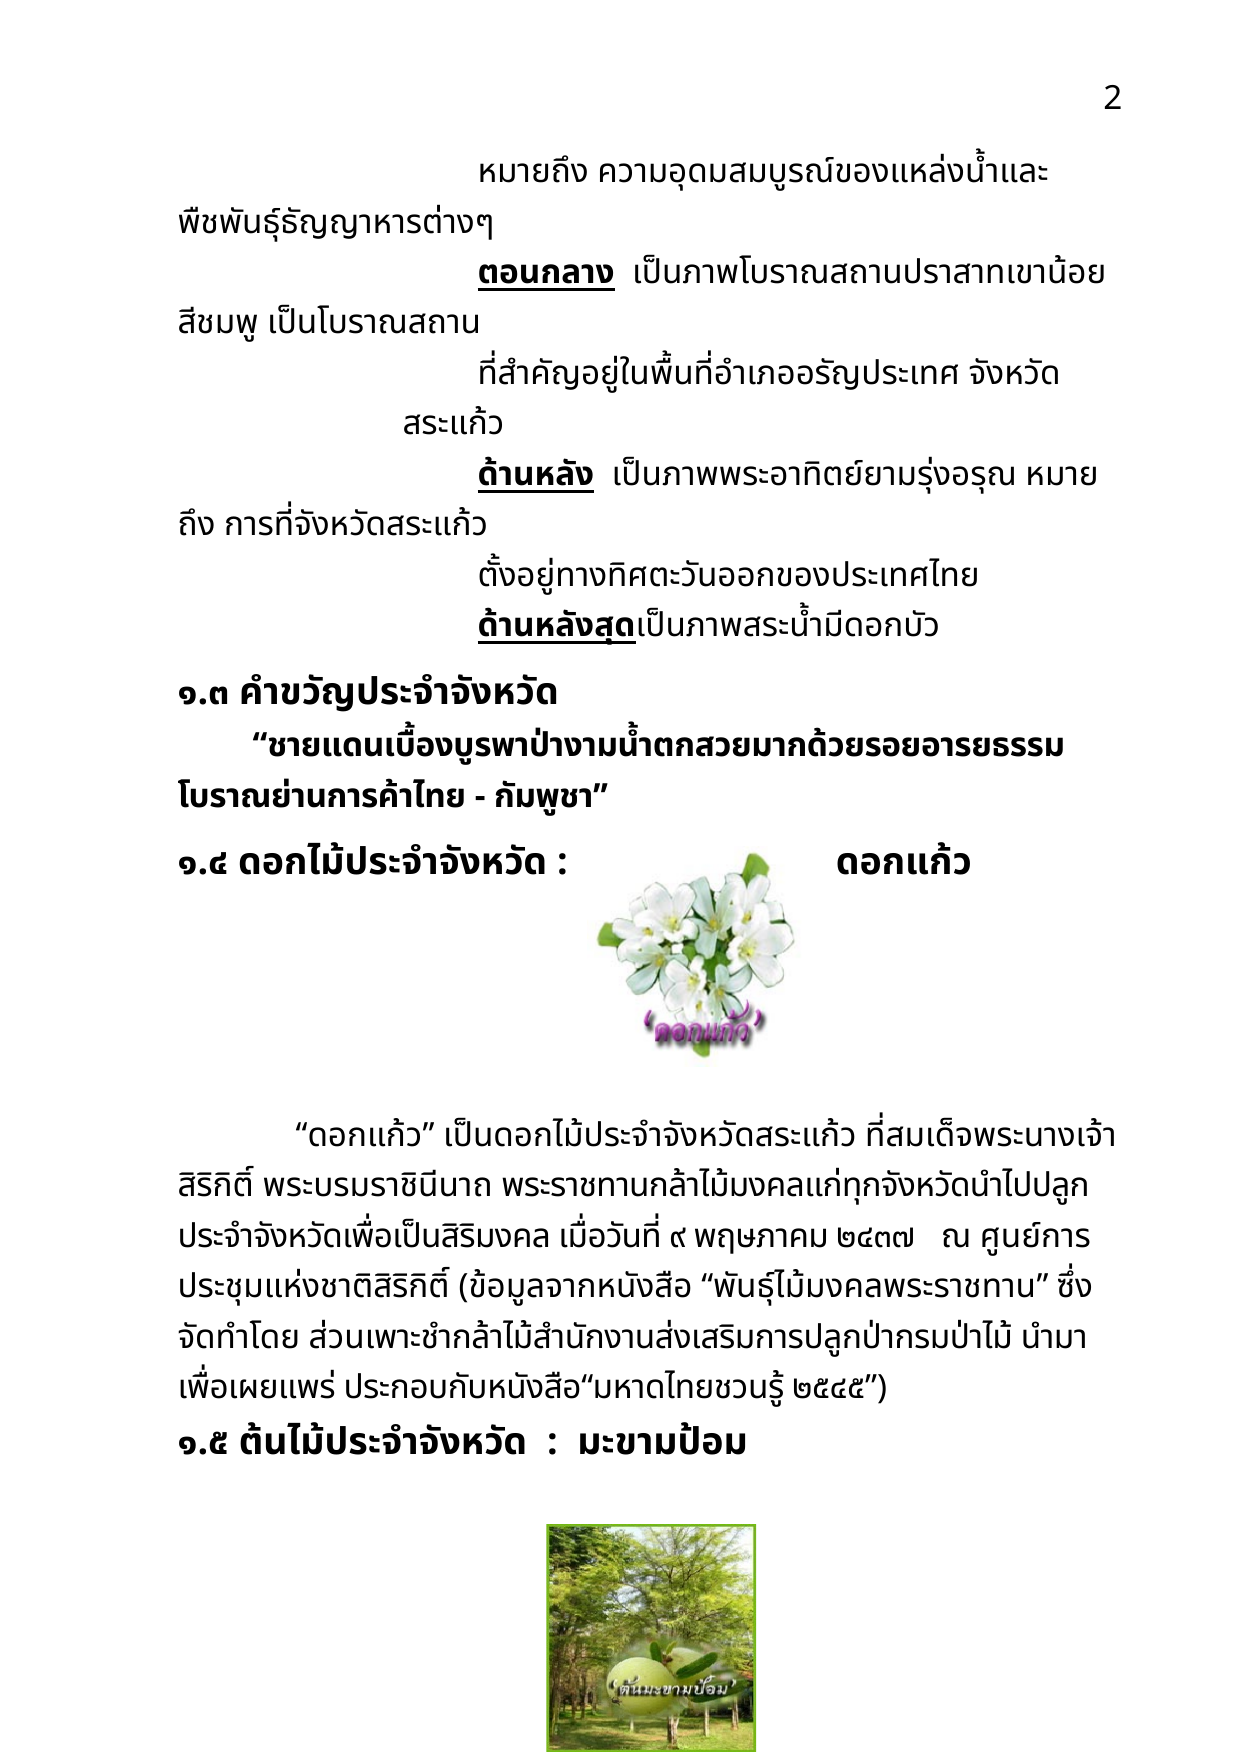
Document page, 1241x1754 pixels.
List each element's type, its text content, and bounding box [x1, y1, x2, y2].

text “ดอกแก้ว” เป็นดอกไม้ประจำจังหวัดสระแก้ว ที่สมเด็จพระนางเจ้าสิริกิติ์ พระบรมราชินีนาถ พระราชทานกล้าไม้มงคลแก่ทุกจังหวัดนำไปปลูกประจำจังหวัดเพื่อเป็นสิริมงคล เมื่อวันที่ ๙ พฤษภาคม ๒๔๓๗ ณ ศูนย์การประชุมแห่งชาติสิริกิติ์ (ข้อมูลจากหนังสือ “พันธุ์ไม้มงคลพระราชทาน” ซึ่งจัดทำโดย ส่วนเพาะชำกล้าไม้สำนักงานส่งเสริมการปลูกป่ากรมป่าไม้ นำมาเพื่อเผยแพร่ ประกอบกับหนังสือ“มหาดไทยชวนรู้ ๒๕๔๕”) [177, 1111, 1122, 1414]
text ๑.๔ ดอกไม้ประจำจังหวัด : ดอกแก้ว [177, 835, 1122, 892]
picture [546, 1524, 756, 1750]
text “ชายแดนเบื้องบูรพาป่างามน้ำตกสวยมากด้วยรอยอารยธรรมโบราณย่านการค้าไทย - กัมพูชา” [177, 721, 1122, 822]
text ๑.๓ คำขวัญประจำจังหวัด [177, 664, 1122, 721]
text ตั้งอยู่ทางทิศตะวันออกของประเทศไทย [177, 551, 1122, 601]
text หมายถึง ความอุดมสมบูรณ์ของแหล่งน้ำและพืชพันธุ์ธัญญาหารต่างๆ [177, 147, 1122, 248]
text ตอนกลาง เป็นภาพโบราณสถานปราสาทเขาน้อยสีชมพู เป็นโบราณสถาน [177, 248, 1122, 349]
text ด้านหลังสุดเป็นภาพสระน้ำมีดอกบัว [177, 601, 1122, 651]
text ที่สำคัญอยู่ในพื้นที่อำเภออรัญประเทศ จังหวัดสระแก้ว [402, 349, 1122, 450]
text ด้านหลัง เป็นภาพพระอาทิตย์ยามรุ่งอรุณ หมายถึง การที่จังหวัดสระแก้ว [177, 450, 1122, 551]
text ๑.๕ ต้นไม้ประจำจังหวัด : มะขามป้อม [177, 1414, 1122, 1471]
picture [587, 846, 817, 1065]
